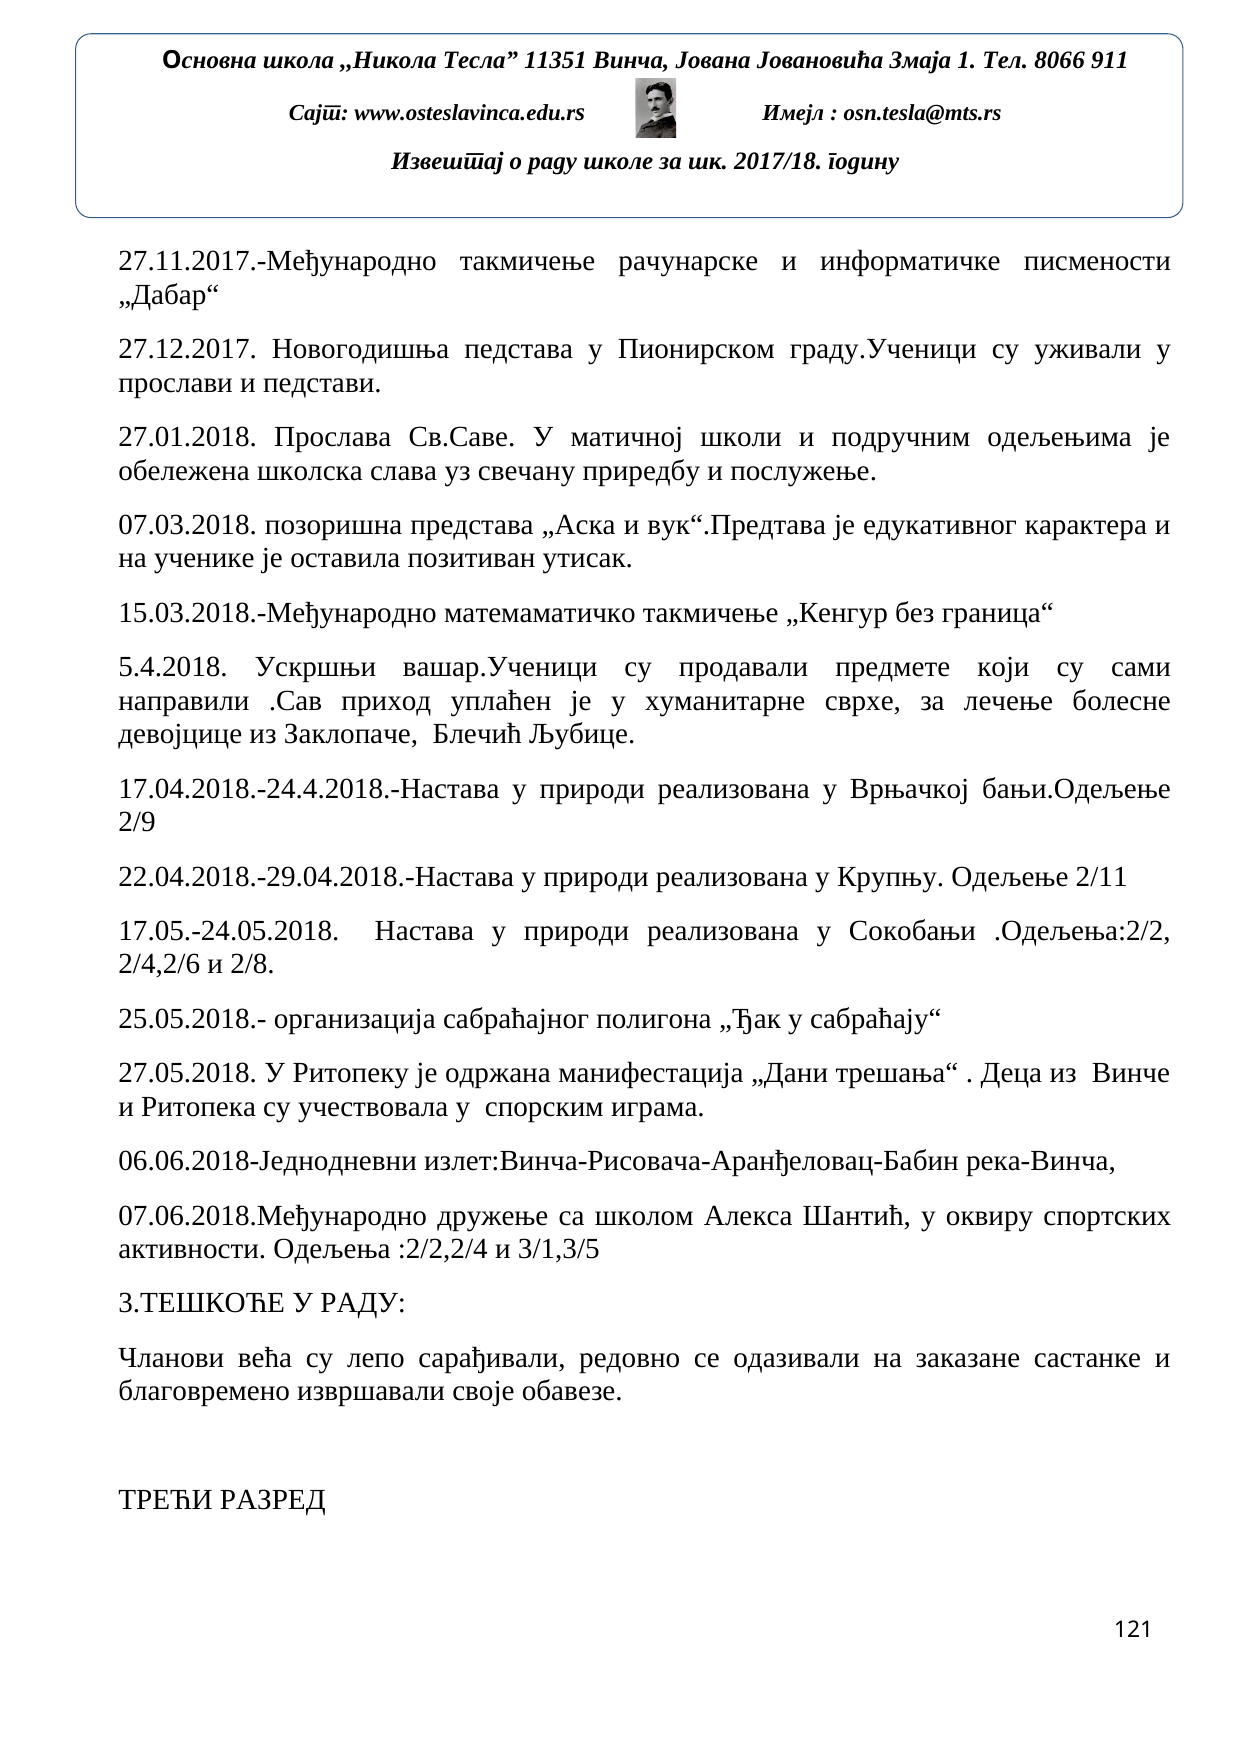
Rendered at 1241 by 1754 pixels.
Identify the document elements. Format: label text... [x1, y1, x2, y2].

text ТРЕЋИ РАЗРЕД [118, 1482, 1172, 1516]
text 22.04.2018.-29.04.2018.-Настава у природи реализована у Крупњу. Одељење 2/11 [118, 859, 1172, 892]
text 27.12.2017. Новогодишња педстава у Пионирском граду.Ученици су уживали у прослави и педстави. [118, 331, 1172, 398]
text 5.4.2018. Ускршњи вашар.Ученици су продавали предмете који су сами направили .Сав приход уплаћен је у хуманитарне сврхе, за лечење болесне девојцице из Заклопаче, Блечић Љубице. [118, 649, 1172, 750]
text 07.06.2018.Међународно дружење са школом Алекса Шантић, у оквиру спортских активности. Одељења :2/2,2/4 и 3/1,3/5 [118, 1198, 1172, 1265]
text 27.01.2018. Прослава Св.Саве. У матичној школи и подручним одељењима је обележена школска слава уз свечану приредбу и послужење. [118, 419, 1172, 486]
text 27.05.2018. У Ритопеку је одржана манифестација „Дани трешања“ . Деца из Винче и Ритопека су учествовала у спорским играма. [118, 1055, 1172, 1122]
text 17.05.-24.05.2018. Настава у природи реализована у Сокобањи .Одељења:2/2, 2/4,2/6 и 2/8. [118, 913, 1172, 980]
text 27.11.2017.-Међународно такмичење рачунарске и информатичке писмености „Дабар“ [118, 243, 1172, 310]
text 06.06.2018-Једнодневни излет:Винча-Рисовача-Аранђеловац-Бабин река-Винча, [118, 1143, 1172, 1177]
text 15.03.2018.-Међународно матемаматичко такмичење „Кенгур без граница“ [118, 595, 1172, 628]
text 3.ТЕШКОЋЕ У РАДУ: [118, 1286, 1172, 1319]
text 25.05.2018.- организација сабраћајног полигона „Ђак у сабраћају“ [118, 1001, 1172, 1034]
picture [635, 78, 677, 138]
text Чланови већа су лепо сарађивали, редовно се одазивали на заказане састанке и благовремено извршавали своје обавезе. [118, 1340, 1172, 1407]
text 07.03.2018. позоришна представа „Аска и вук“.Предтава је едукативног карактера и на ученике је оставила позитиван утисак. [118, 507, 1172, 574]
text 17.04.2018.-24.4.2018.-Настава у природи реализована у Врњачкој бањи.Одељење 2/9 [118, 771, 1172, 838]
